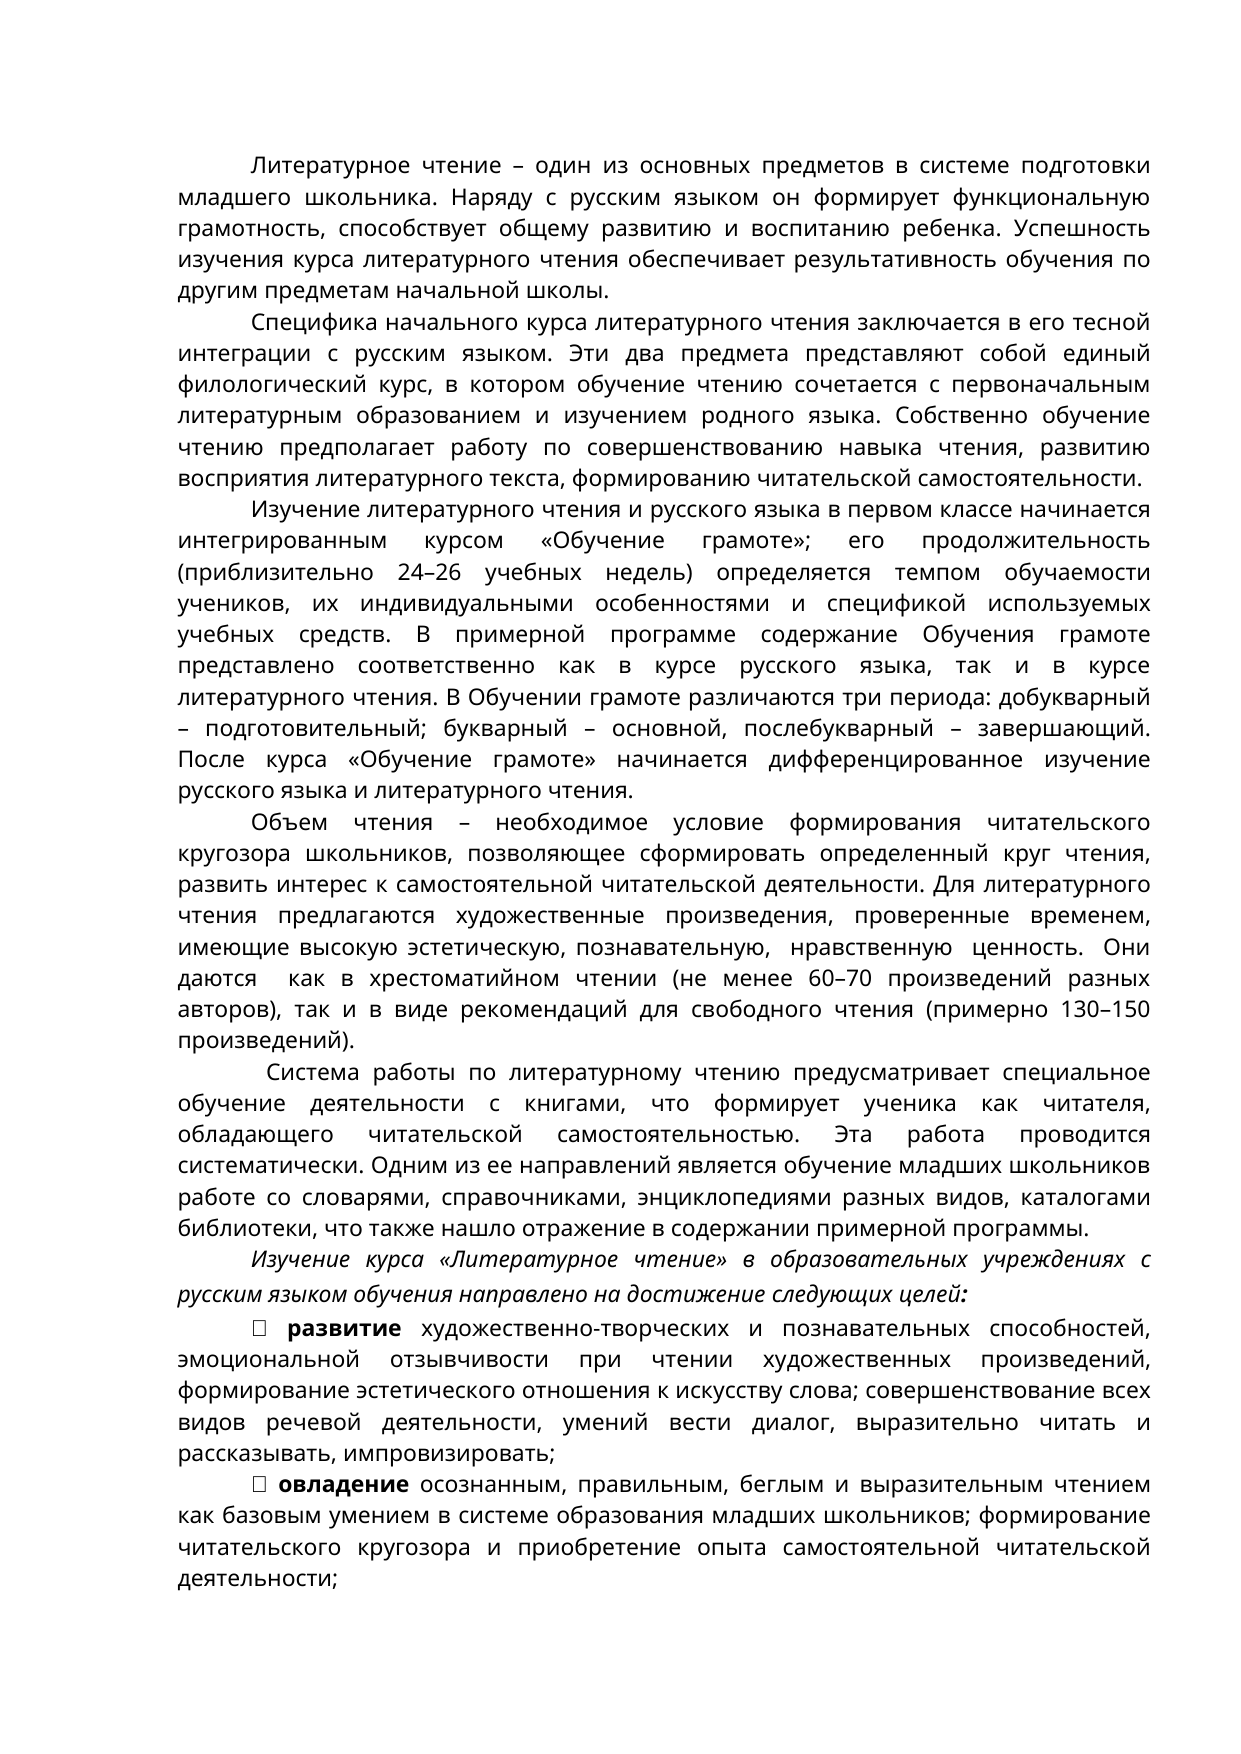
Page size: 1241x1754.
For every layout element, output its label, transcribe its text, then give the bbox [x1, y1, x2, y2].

text развитие художественно-творческих и познавательных способностей, эмоциональной отзывчивости при чтении художественных произведений, формирование эстетического отношения к искусству слова; совершенствование всех видов речевой деятельности, умений вести диалог, выразительно читать и рассказывать, импровизировать; [177, 1312, 1152, 1468]
text Литературное чтение – один из основных предметов в системе подготовки младшего школьника. Наряду с русским языком он формирует функциональную грамотность, способствует общему развитию и воспитанию ребенка. Успешность изучения курса литературного чтения обеспечивает результативность обучения по другим предметам начальной школы. [177, 149, 1152, 306]
text овладение осознанным, правильным, беглым и выразительным чтением как базовым умением в системе образования младших школьников; формирование читательского кругозора и приобретение опыта самостоятельной читательской деятельности; [177, 1468, 1152, 1593]
text Изучение курса «Литературное чтение» в образовательных учреждениях с русским языком обучения направлено на достижение следующих целей: [177, 1243, 1152, 1309]
text Изучение литературного чтения и русского языка в первом классе начинается интегрированным курсом «Обучение грамоте»; его продолжительность (приблизительно 24–26 учебных недель) определяется темпом обучаемости учеников, их индивидуальными особенностями и спецификой используемых учебных средств. В примерной программе содержание Обучения грамоте представлено соответственно как в курсе русского языка, так и в курсе литературного чтения. В Обучении грамоте различаются три периода: добукварный – подготовительный; букварный – основной, послебукварный – завершающий. После курса «Обучение грамоте» начинается дифференцированное изучение русского языка и литературного чтения. [177, 493, 1152, 806]
text Объем чтения – необходимое условие формирования читательского кругозора школьников, позволяющее сформировать определенный круг чтения, развить интерес к самостоятельной читательской деятельности. Для литературного чтения предлагаются художественные произведения, проверенные временем, имеющие высокую эстетическую, познавательную, нравственную ценность. Они даются как в хрестоматийном чтении (не менее 60–70 произведений разных авторов), так и в виде рекомендаций для свободного чтения (примерно 130–150 произведений). [177, 806, 1152, 1056]
text Специфика начального курса литературного чтения заключается в его тесной интеграции с русским языком. Эти два предмета представляют собой единый филологический курс, в котором обучение чтению сочетается с первоначальным литературным образованием и изучением родного языка. Собственно обучение чтению предполагает работу по совершенствованию навыка чтения, развитию восприятия литературного текста, формированию читательской самостоятельности. [177, 306, 1152, 493]
text Система работы по литературному чтению предусматривает специальное обучение деятельности с книгами, что формирует ученика как читателя, обладающего читательской самостоятельностью. Эта работа проводится систематически. Одним из ее направлений является обучение младших школьников работе со словарями, справочниками, энциклопедиями разных видов, каталогами библиотеки, что также нашло отражение в содержании примерной программы. [177, 1056, 1152, 1243]
